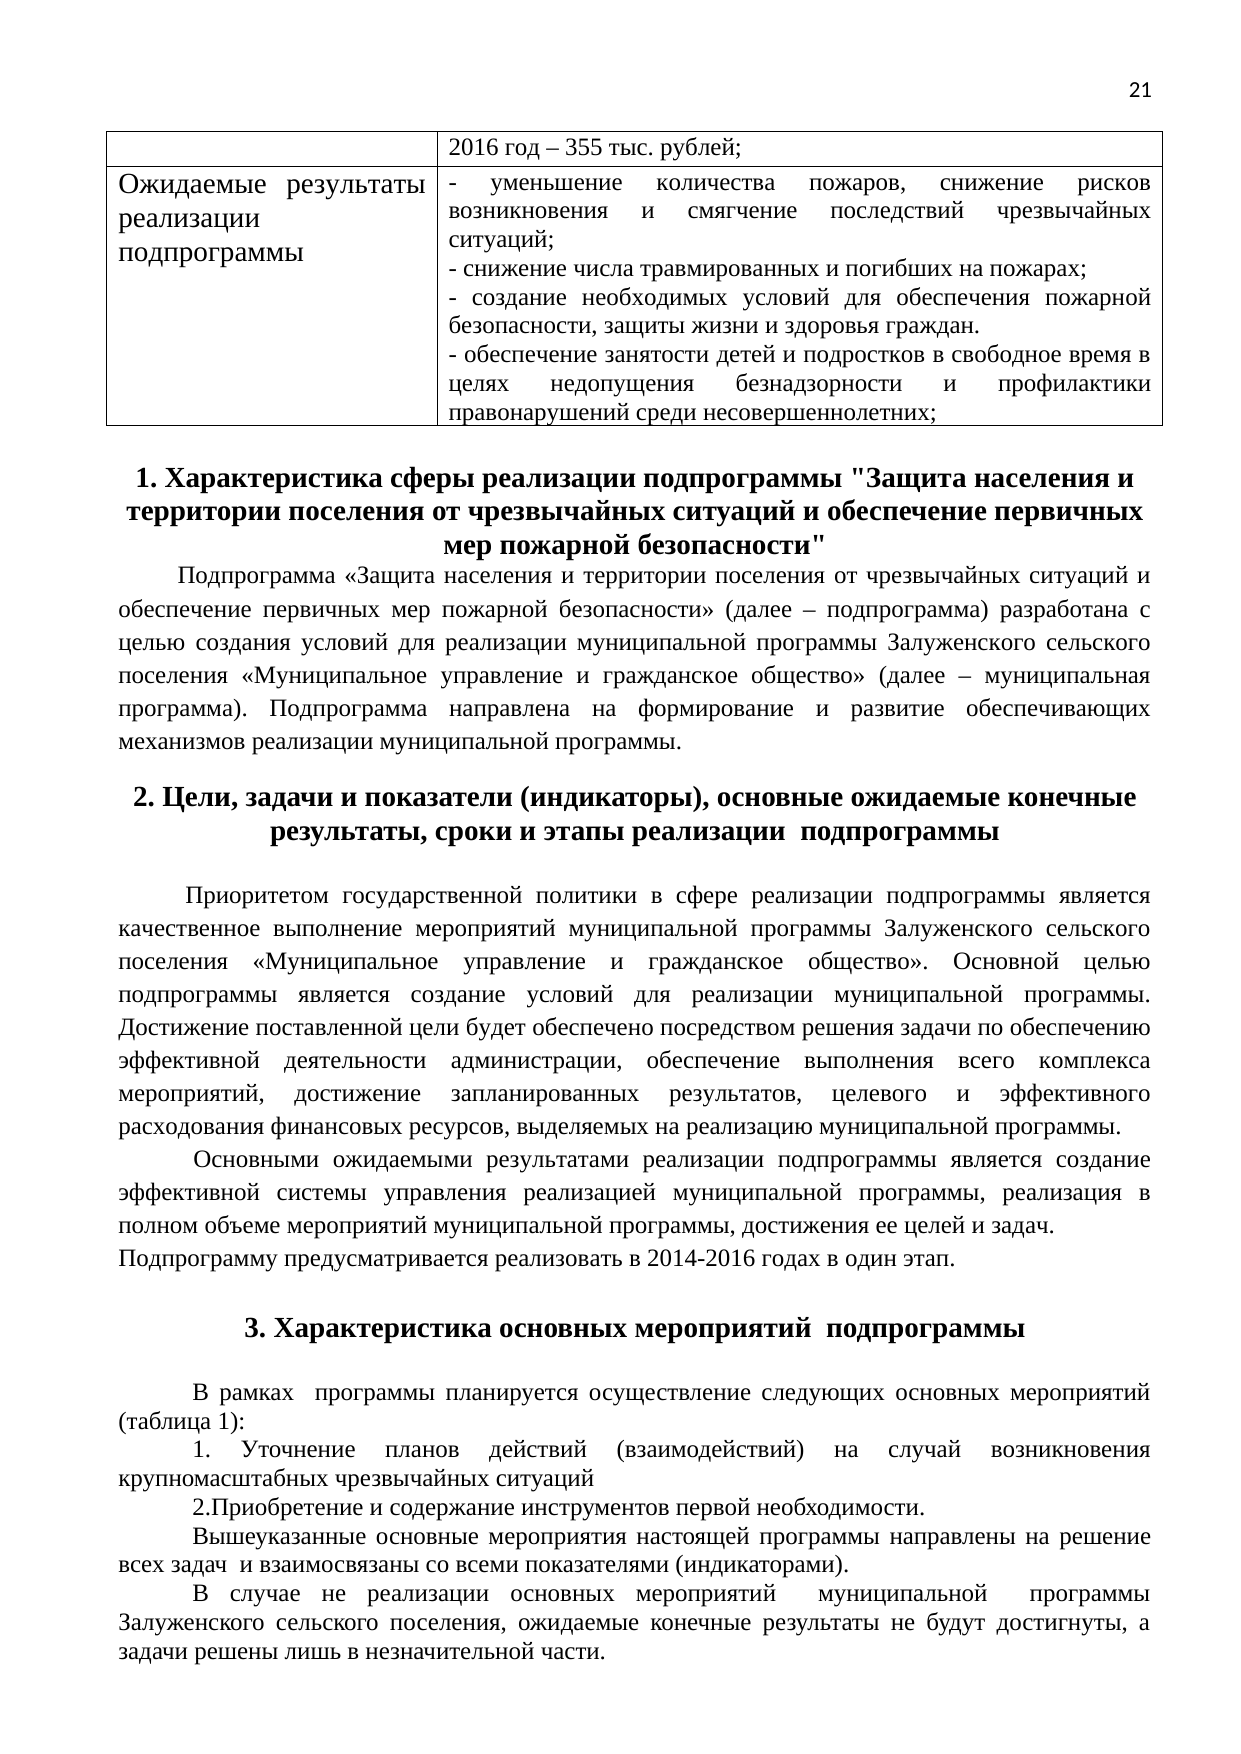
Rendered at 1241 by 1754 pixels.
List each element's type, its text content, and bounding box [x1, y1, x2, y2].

text Подпрограмма «Защита населения и территории поселения от чрезвычайных ситуаций и обеспечение первичных мер пожарной безопасности» (далее – подпрограмма) разработана с целью создания условий для реализации муниципальной программы Залуженского сельского поселения «Муниципальное управление и гражданское общество» (далее – муниципальная программа). Подпрограмма направлена на формирование и развитие обеспечивающих механизмов реализации муниципальной программы. [118, 561, 1152, 754]
text 3. Характеристика основных мероприятий подпрограммы [118, 1310, 1152, 1343]
table_cell - уменьшение количества пожаров, снижение рисков возникновения и смягчение последствий чрезвычайных ситуаций; - снижение числа травмированных и погибших на пожарах; - создание необходимых условий для обеспечения пожарной безопасности, защиты жизни и здоровья граждан. - обеспечение занятости детей и подростков в свободное время в целях недопущения безнадзорности и профилактики правонарушений среди несовершеннолетних; [438, 167, 1162, 425]
text Вышеуказанные основные мероприятия настоящей программы направлены на решение всех задач и взаимосвязаны со всеми показателями (индикаторами). [118, 1521, 1152, 1578]
text Подпрограмму предусматривается реализовать в 2014-2016 годах в один этап. [118, 1243, 1152, 1272]
text 2. Цели, задачи и показатели (индикаторы), основные ожидаемые конечные результаты, сроки и этапы реализации подпрограммы [118, 779, 1152, 847]
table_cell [107, 132, 437, 166]
text 1. Характеристика сферы реализации подпрограммы "Защита населения и территории поселения от чрезвычайных ситуаций и обеспечение первичных мер пожарной безопасности" [118, 460, 1152, 561]
text Основными ожидаемыми результатами реализации подпрограммы является создание эффективной системы управления реализацией муниципальной программы, реализация в полном объеме мероприятий муниципальной программы, достижения ее целей и задач. [118, 1144, 1152, 1239]
text Приоритетом государственной политики в сфере реализации подпрограммы является качественное выполнение мероприятий муниципальной программы Залуженского сельского поселения «Муниципальное управление и гражданское общество». Основной целью подпрограммы является создание условий для реализации муниципальной программы. Достижение поставленной цели будет обеспечено посредством решения задачи по обеспечению эффективной деятельности администрации, обеспечение выполнения всего комплекса мероприятий, достижение запланированных результатов, целевого и эффективного расходования финансовых ресурсов, выделяемых на реализацию муниципальной программы. [118, 880, 1152, 1140]
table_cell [438, 132, 1162, 166]
table_cell Ожидаемые результаты реализации подпрограммы [107, 167, 437, 425]
text 1. Уточнение планов действий (взаимодействий) на случай возникновения крупномасштабных чрезвычайных ситуаций [118, 1434, 1152, 1492]
text В рамках программы планируется осуществление следующих основных мероприятий (таблица 1): [118, 1377, 1152, 1434]
text В случае не реализации основных мероприятий муниципальной программы Залуженского сельского поселения, ожидаемые конечные результаты не будут достигнуты, а задачи решены лишь в незначительной части. [118, 1578, 1152, 1664]
text 2.Приобретение и содержание инструментов первой необходимости. [118, 1492, 1152, 1521]
